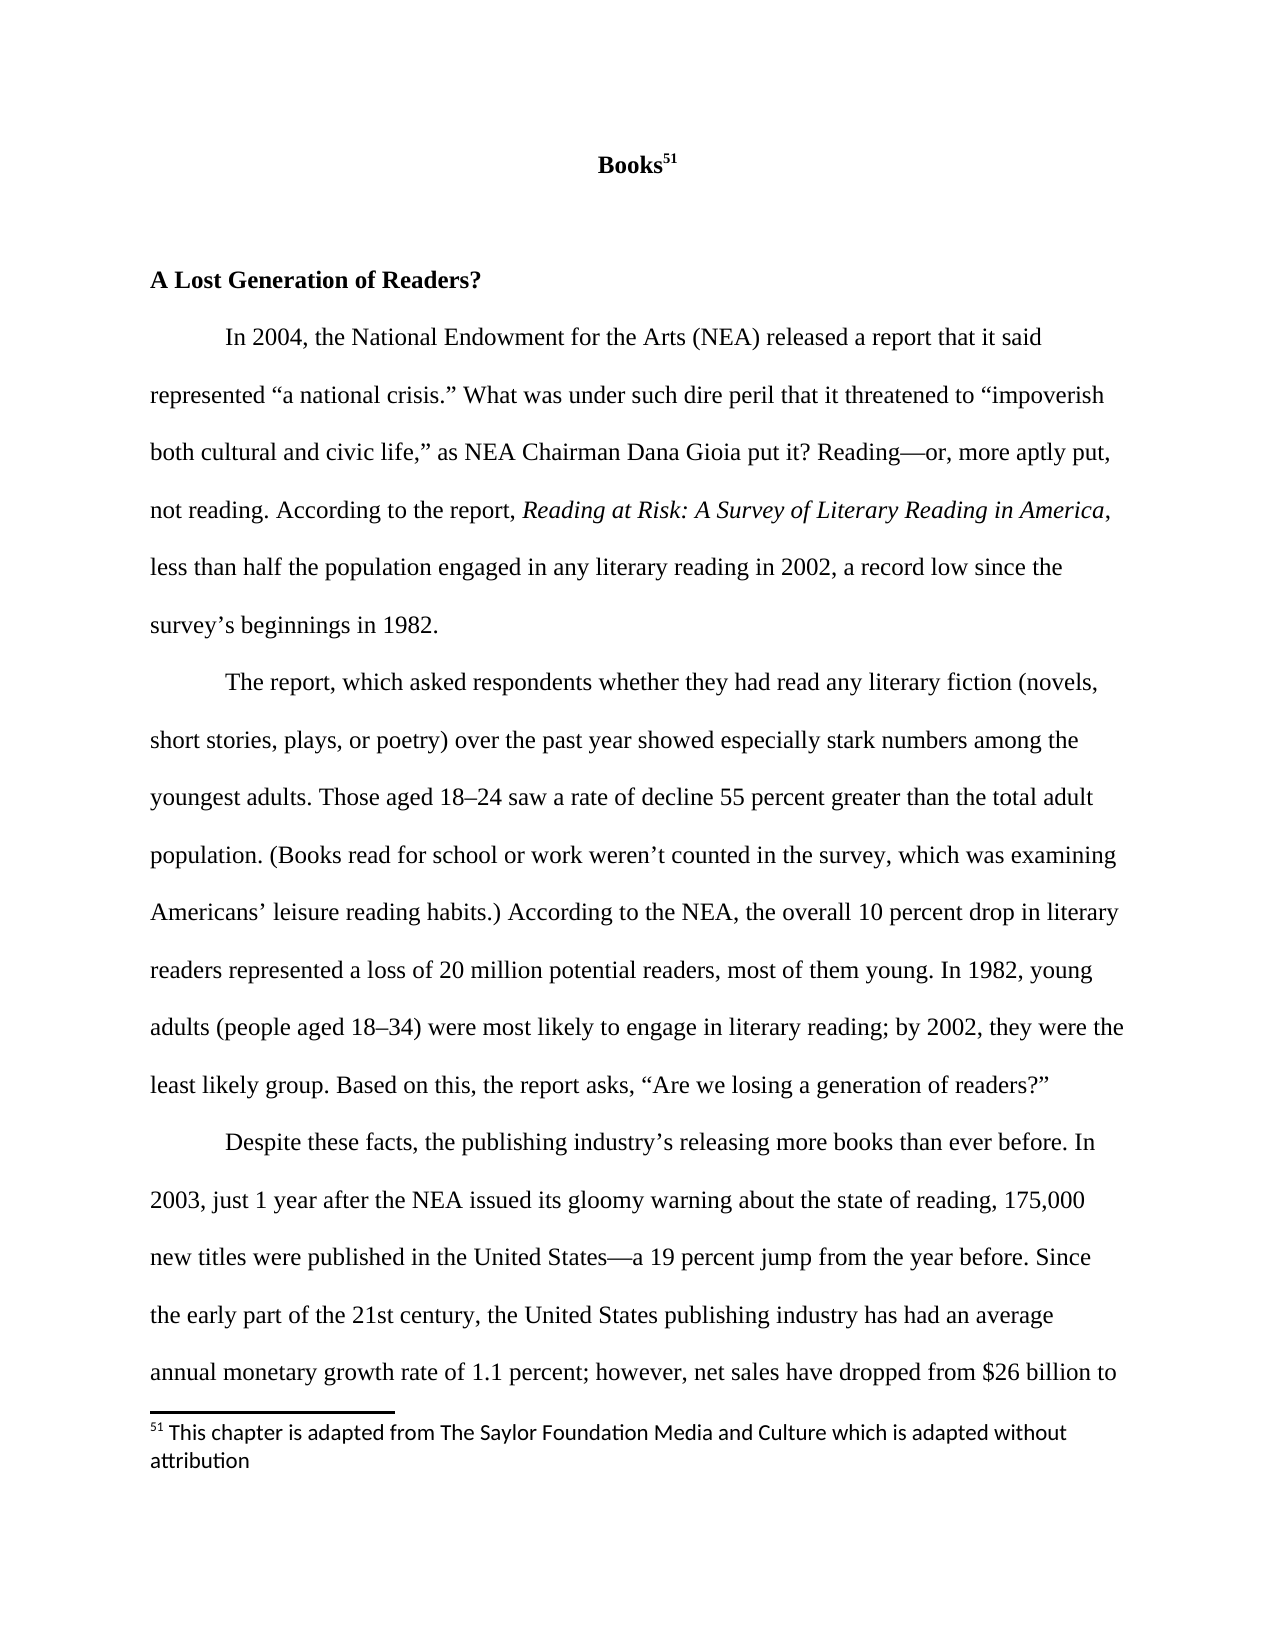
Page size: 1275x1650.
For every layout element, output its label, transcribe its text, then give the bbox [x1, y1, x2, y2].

subtitle A Lost Generation of Readers? [150, 265, 1125, 294]
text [150, 1127, 1125, 1386]
text The report, which asked respondents whether they had read any literary fiction (novels, short stories, plays, or poetry) over the past year showed especially stark numbers among the youngest adults. Those aged 18–24 saw a rate of decline 55 percent greater than the total adult population. (Books read for school or work weren’t counted in the survey, which was examining Americans’ leisure reading habits.) According to the NEA, the overall 10 percent drop in literary readers represented a loss of 20 million potential readers, most of them young. In 1982, young adults (people aged 18–34) were most likely to engage in literary reading; by 2002, they were the least likely group. Based on this, the report asks, “Are we losing a generation of readers?” [150, 667, 1125, 1099]
text In 2004, the National Endowment for the Arts (NEA) released a report that it said represented “a national crisis.” What was under such dire peril that it threatened to “impoverish both cultural and civic life,” as NEA Chairman Dana Gioia put it? Reading—or, more aptly put, not reading. According to the report, Reading at Risk: A Survey of Literary Reading in America, less than half the population engaged in any literary reading in 2002, a record low since the survey’s beginnings in 1982. [150, 322, 1125, 639]
subtitle Books [150, 150, 1125, 179]
